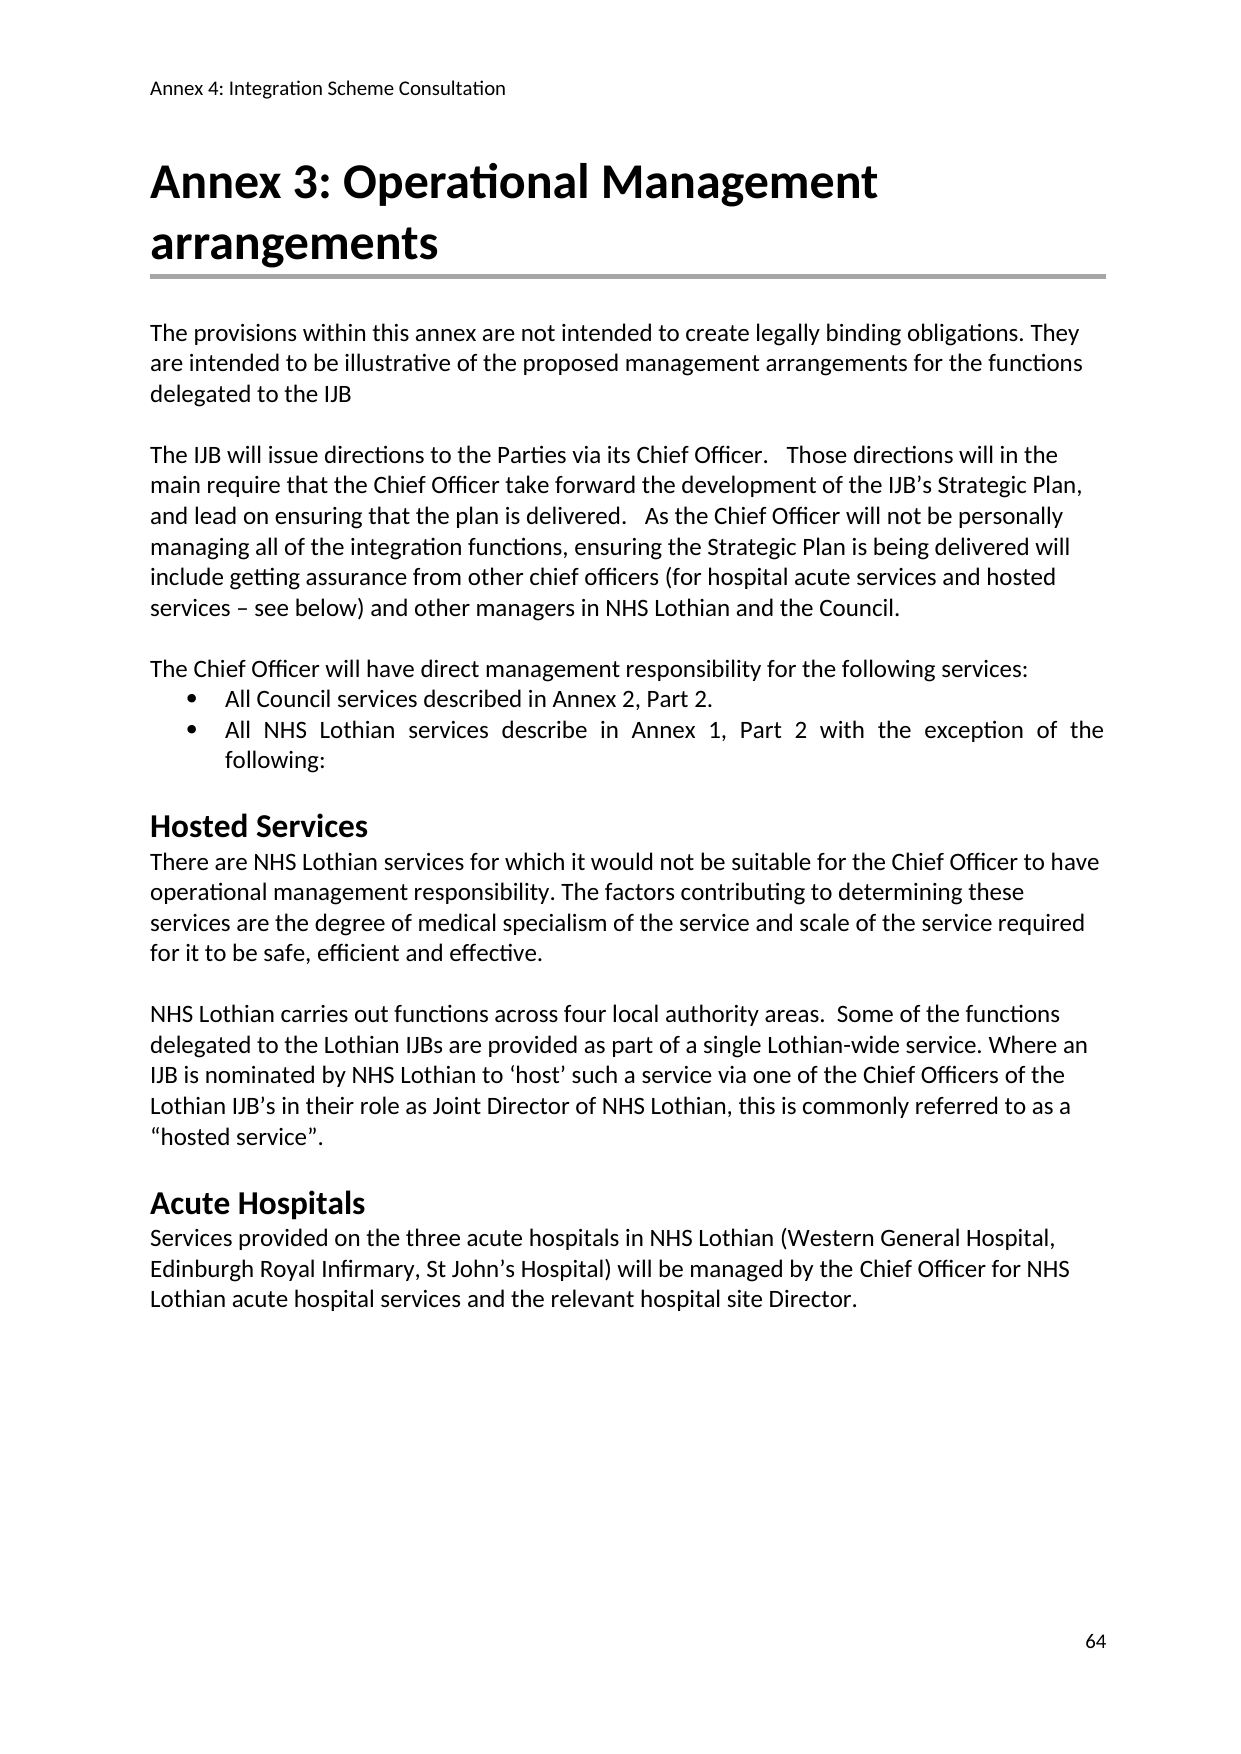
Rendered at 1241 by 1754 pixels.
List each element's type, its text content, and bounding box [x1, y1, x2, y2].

list All Council services described in Annex 2, Part 2. [187, 683, 1106, 714]
list All NHS Lothian services describe in Annex 1, Part 2 with the exception of the following: [187, 714, 1106, 775]
text The provisions within this annex are not intended to create legally binding obligations. They are intended to be illustrative of the proposed management arrangements for the functions delegated to the IJB [150, 317, 1106, 408]
subtitle Annex 3: Operational Management arrangements [150, 150, 1106, 274]
text The Chief Officer will have direct management responsibility for the following services: [150, 653, 1106, 683]
text Services provided on the three acute hospitals in NHS Lothian (Western General Hospital, Edinburgh Royal Infirmary, St John’s Hospital) will be managed by the Chief Officer for NHS Lothian acute hospital services and the relevant hospital site Director. [150, 1222, 1106, 1314]
text Acute Hospitals [150, 1182, 1106, 1222]
text Hosted Services [150, 805, 1106, 846]
text There are NHS Lothian services for which it would not be suitable for the Chief Officer to have operational management responsibility. The factors contributing to determining these services are the degree of medical specialism of the service and scale of the service required for it to be safe, efficient and effective. [150, 846, 1106, 968]
text NHS Lothian carries out functions across four local authority areas. Some of the functions delegated to the Lothian IJBs are provided as part of a single Lothian-wide service. Where an IJB is nominated by NHS Lothian to ‘host’ such a service via one of the Chief Officers of the Lothian IJB’s in their role as Joint Director of NHS Lothian, this is commonly referred to as a “hosted service”. [150, 999, 1106, 1151]
text The IJB will issue directions to the Parties via its Chief Officer. Those directions will in the main require that the Chief Officer take forward the development of the IJB’s Strategic Plan, and lead on ensuring that the plan is delivered. As the Chief Officer will not be personally managing all of the integration functions, ensuring the Strategic Plan is being delivered will include getting assurance from other chief officers (for hospital acute services and hosted services – see below) and other managers in NHS Lothian and the Council. [150, 439, 1106, 622]
